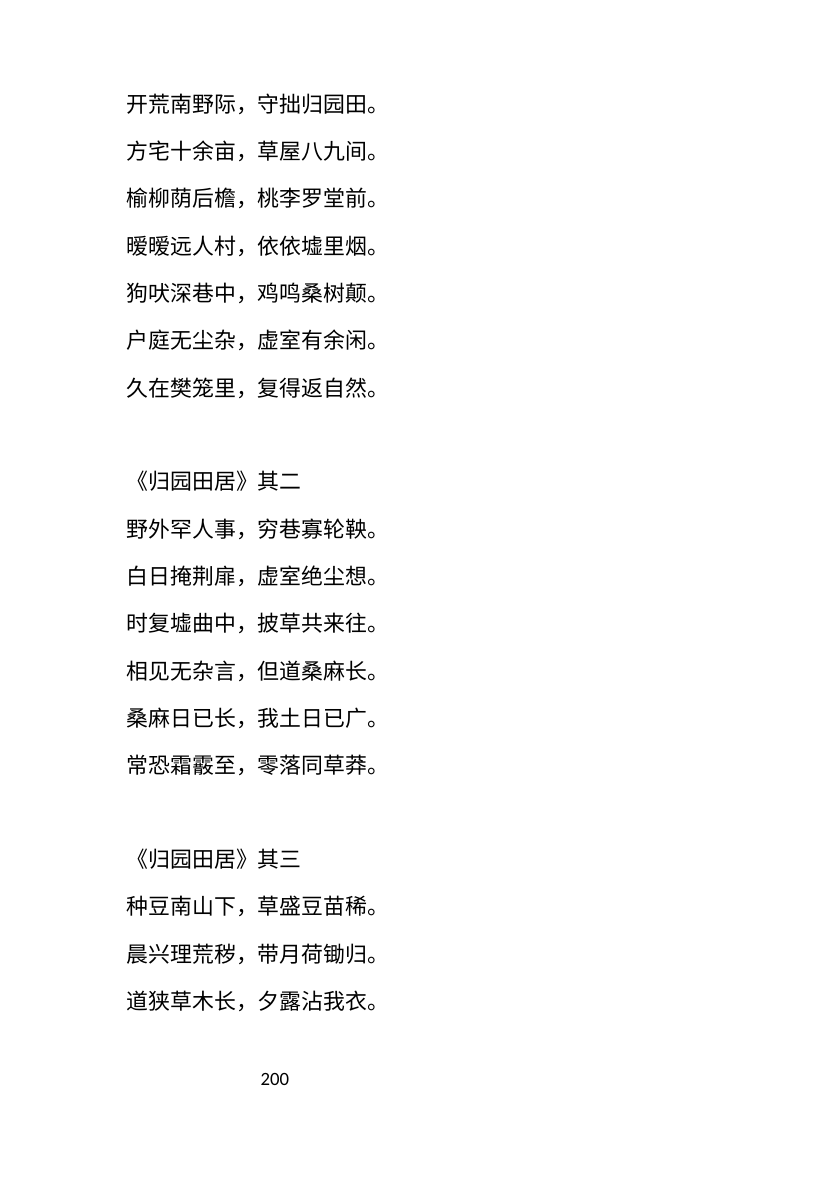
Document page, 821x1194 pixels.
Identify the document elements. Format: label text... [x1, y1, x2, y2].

text 常恐霜霰至，零落同草莽。 [83, 749, 738, 782]
text 桑麻日已长，我土日已广。 [83, 702, 738, 734]
text 晨兴理荒秽，带月荷锄归。 [83, 937, 738, 970]
text 种豆南山下，草盛豆苗稀。 [83, 890, 738, 922]
text 暧暧远人村，依依墟里烟。 [83, 229, 738, 262]
text 久在樊笼里，复得返自然。 [83, 372, 738, 404]
text 相见无杂言，但道桑麻长。 [83, 654, 738, 687]
text 道狭草木长，夕露沾我衣。 [83, 984, 738, 1017]
text 《归园田居》其二 [83, 465, 738, 497]
text 白日掩荆扉，虚室绝尘想。 [83, 559, 738, 592]
text 开荒南野际，守拙归园田。 [83, 87, 738, 120]
text 野外罕人事，穷巷寡轮鞅。 [83, 512, 738, 545]
text 户庭无尘杂，虚室有余闲。 [83, 324, 738, 357]
text 狗吠深巷中，鸡鸣桑树颠。 [83, 277, 738, 309]
text 方宅十余亩，草屋八九间。 [83, 134, 738, 167]
text 榆柳荫后檐，桃李罗堂前。 [83, 182, 738, 214]
text 时复墟曲中，披草共来往。 [83, 607, 738, 639]
text 《归园田居》其三 [83, 842, 738, 875]
